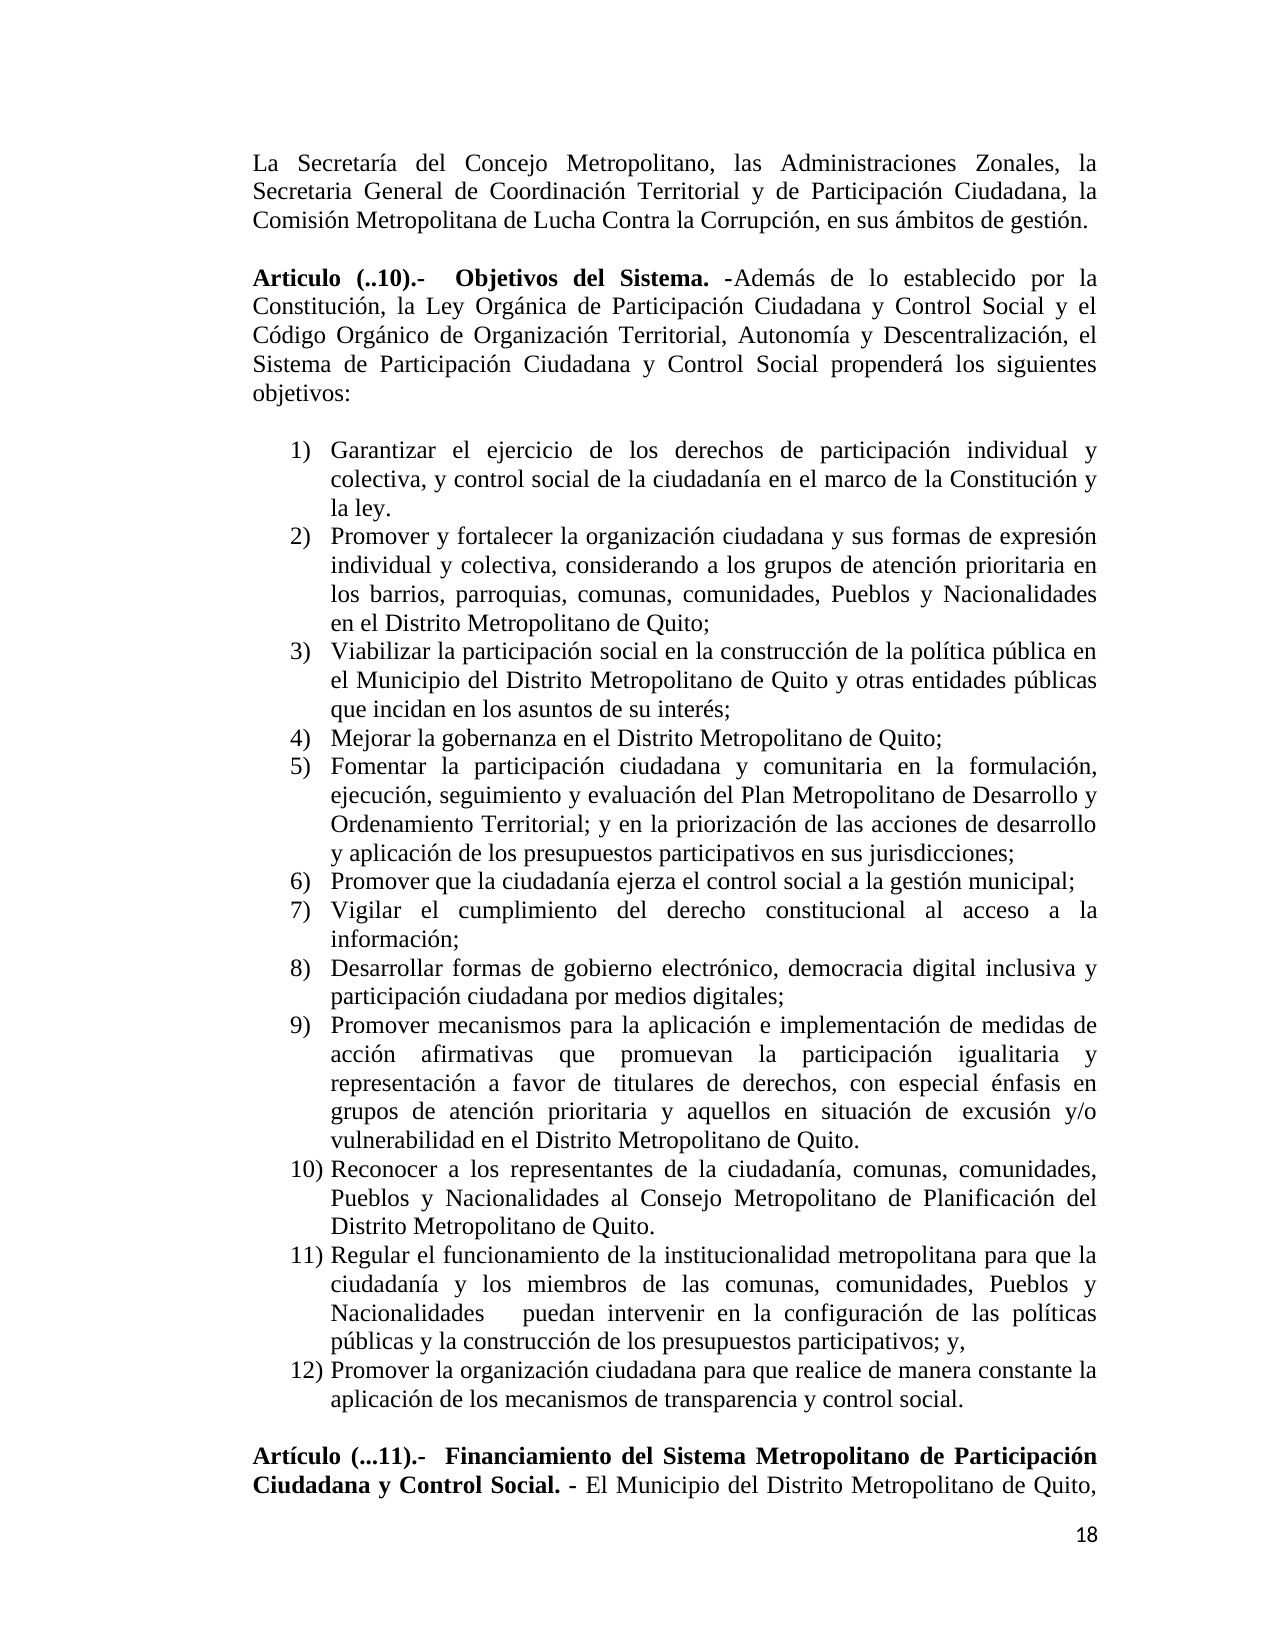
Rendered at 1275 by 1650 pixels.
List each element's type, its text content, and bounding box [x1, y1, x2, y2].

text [252, 1441, 1098, 1499]
list Garantizar el ejercicio de los derechos de participación individual y colectiva, y control social de la ciudadanía en el marco de la Constitución y la ley. [290, 435, 1098, 521]
list Promover que la ciudadanía ejerza el control social a la gestión municipal; [290, 866, 1098, 895]
list Desarrollar formas de gobierno electrónico, democracia digital inclusiva y participación ciudadana por medios digitales; [290, 953, 1098, 1010]
list Mejorar la gobernanza en el Distrito Metropolitano de Quito; [290, 723, 1098, 751]
list Reconocer a los representantes de la ciudadanía, comunas, comunidades, Pueblos y Nacionalidades al Consejo Metropolitano de Planificación del Distrito Metropolitano de Quito. [290, 1154, 1098, 1240]
list Fomentar la participación ciudadana y comunitaria en la formulación, ejecución, seguimiento y evaluación del Plan Metropolitano de Desarrollo y Ordenamiento Territorial; y en la priorización de las acciones de desarrollo y aplicación de los presupuestos participativos en sus jurisdicciones; [290, 751, 1098, 866]
list Promover mecanismos para la aplicación e implementación de medidas de acción afirmativas que promuevan la participación igualitaria y representación a favor de titulares de derechos, con especial énfasis en grupos de atención prioritaria y aquellos en situación de excusión y/o vulnerabilidad en el Distrito Metropolitano de Quito. [290, 1010, 1098, 1154]
list Vigilar el cumplimiento del derecho constitucional al acceso a la información; [290, 895, 1098, 953]
list Viabilizar la participación social en la construcción de la política pública en el Municipio del Distrito Metropolitano de Quito y otras entidades públicas que incidan en los asuntos de su interés; [290, 636, 1098, 723]
text La Secretaría del Concejo Metropolitano, las Administraciones Zonales, la Secretaria General de Coordinación Territorial y de Participación Ciudadana, la Comisión Metropolitana de Lucha Contra la Corrupción, en sus ámbitos de gestión. [252, 148, 1098, 234]
list Promover la organización ciudadana para que realice de manera constante la aplicación de los mecanismos de transparencia y control social. [290, 1355, 1098, 1413]
list Regular el funcionamiento de la institucionalidad metropolitana para que la ciudadanía y los miembros de las comunas, comunidades, Pueblos y Nacionalidades puedan intervenir en la configuración de las políticas públicas y la construcción de los presupuestos participativos; y, [290, 1240, 1098, 1355]
list Promover y fortalecer la organización ciudadana y sus formas de expresión individual y colectiva, considerando a los grupos de atención prioritaria en los barrios, parroquias, comunas, comunidades, Pueblos y Nacionalidades en el Distrito Metropolitano de Quito; [290, 521, 1098, 636]
text Articulo (..10).- Objetivos del Sistema. -Además de lo establecido por la Constitución, la Ley Orgánica de Participación Ciudadana y Control Social y el Código Orgánico de Organización Territorial, Autonomía y Descentralización, el Sistema de Participación Ciudadana y Control Social propenderá los siguientes objetivos: [252, 263, 1098, 406]
